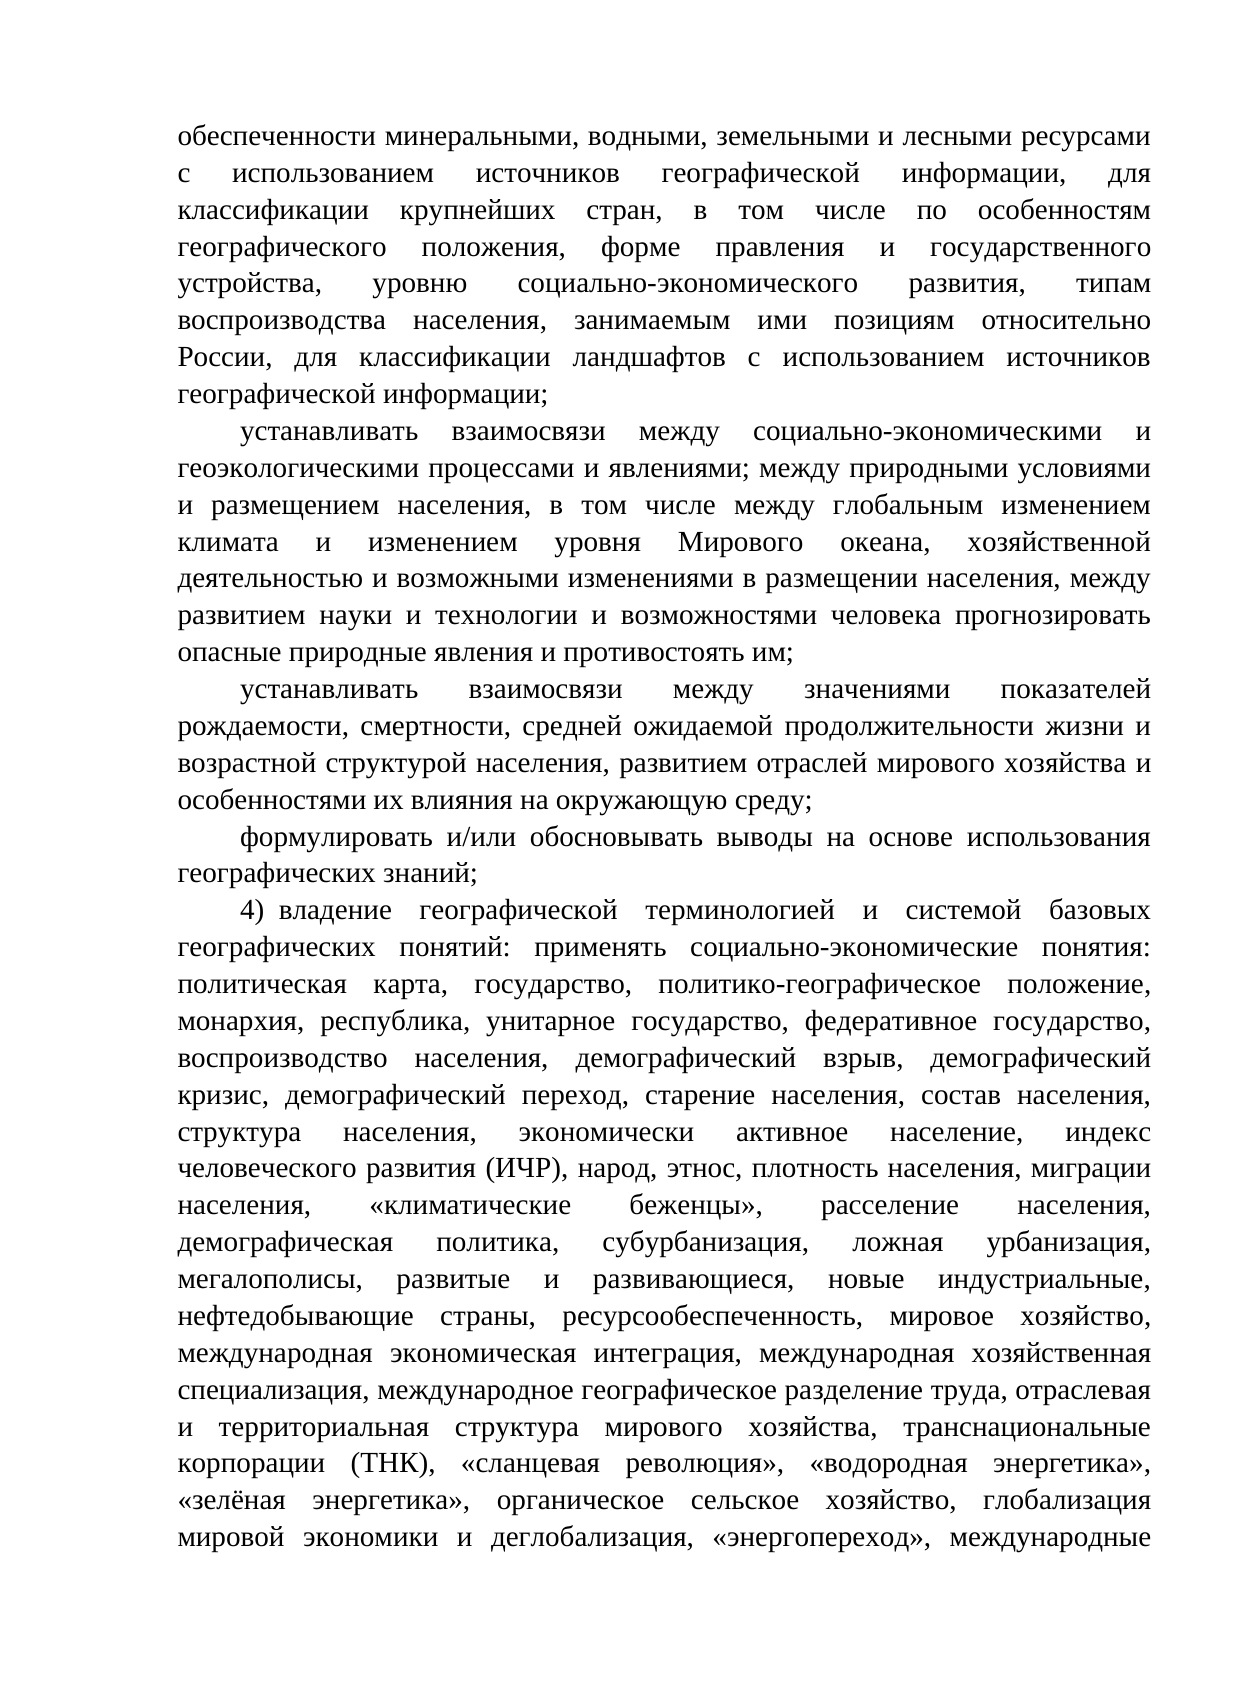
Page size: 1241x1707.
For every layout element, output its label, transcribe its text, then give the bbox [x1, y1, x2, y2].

text устанавливать взаимосвязи между значениями показателей рождаемости, смертности, средней ожидаемой продолжительности жизни и возрастной структурой населения, развитием отраслей мирового хозяйства и особенностями их влияния на окружающую среду; [177, 671, 1152, 815]
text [177, 118, 1152, 410]
text устанавливать взаимосвязи между социально-экономическими и геоэкологическими процессами и явлениями; между природными условиями и размещением населения, в том числе между глобальным изменением климата и изменением уровня Мирового океана, хозяйственной деятельностью и возможными изменениями в размещении населения, между развитием науки и технологии и возможностями человека прогнозировать опасные природные явления и противостоять им; [177, 413, 1152, 668]
text формулировать и/или обосновывать выводы на основе использования географических знаний; [177, 819, 1152, 889]
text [177, 892, 1152, 1553]
